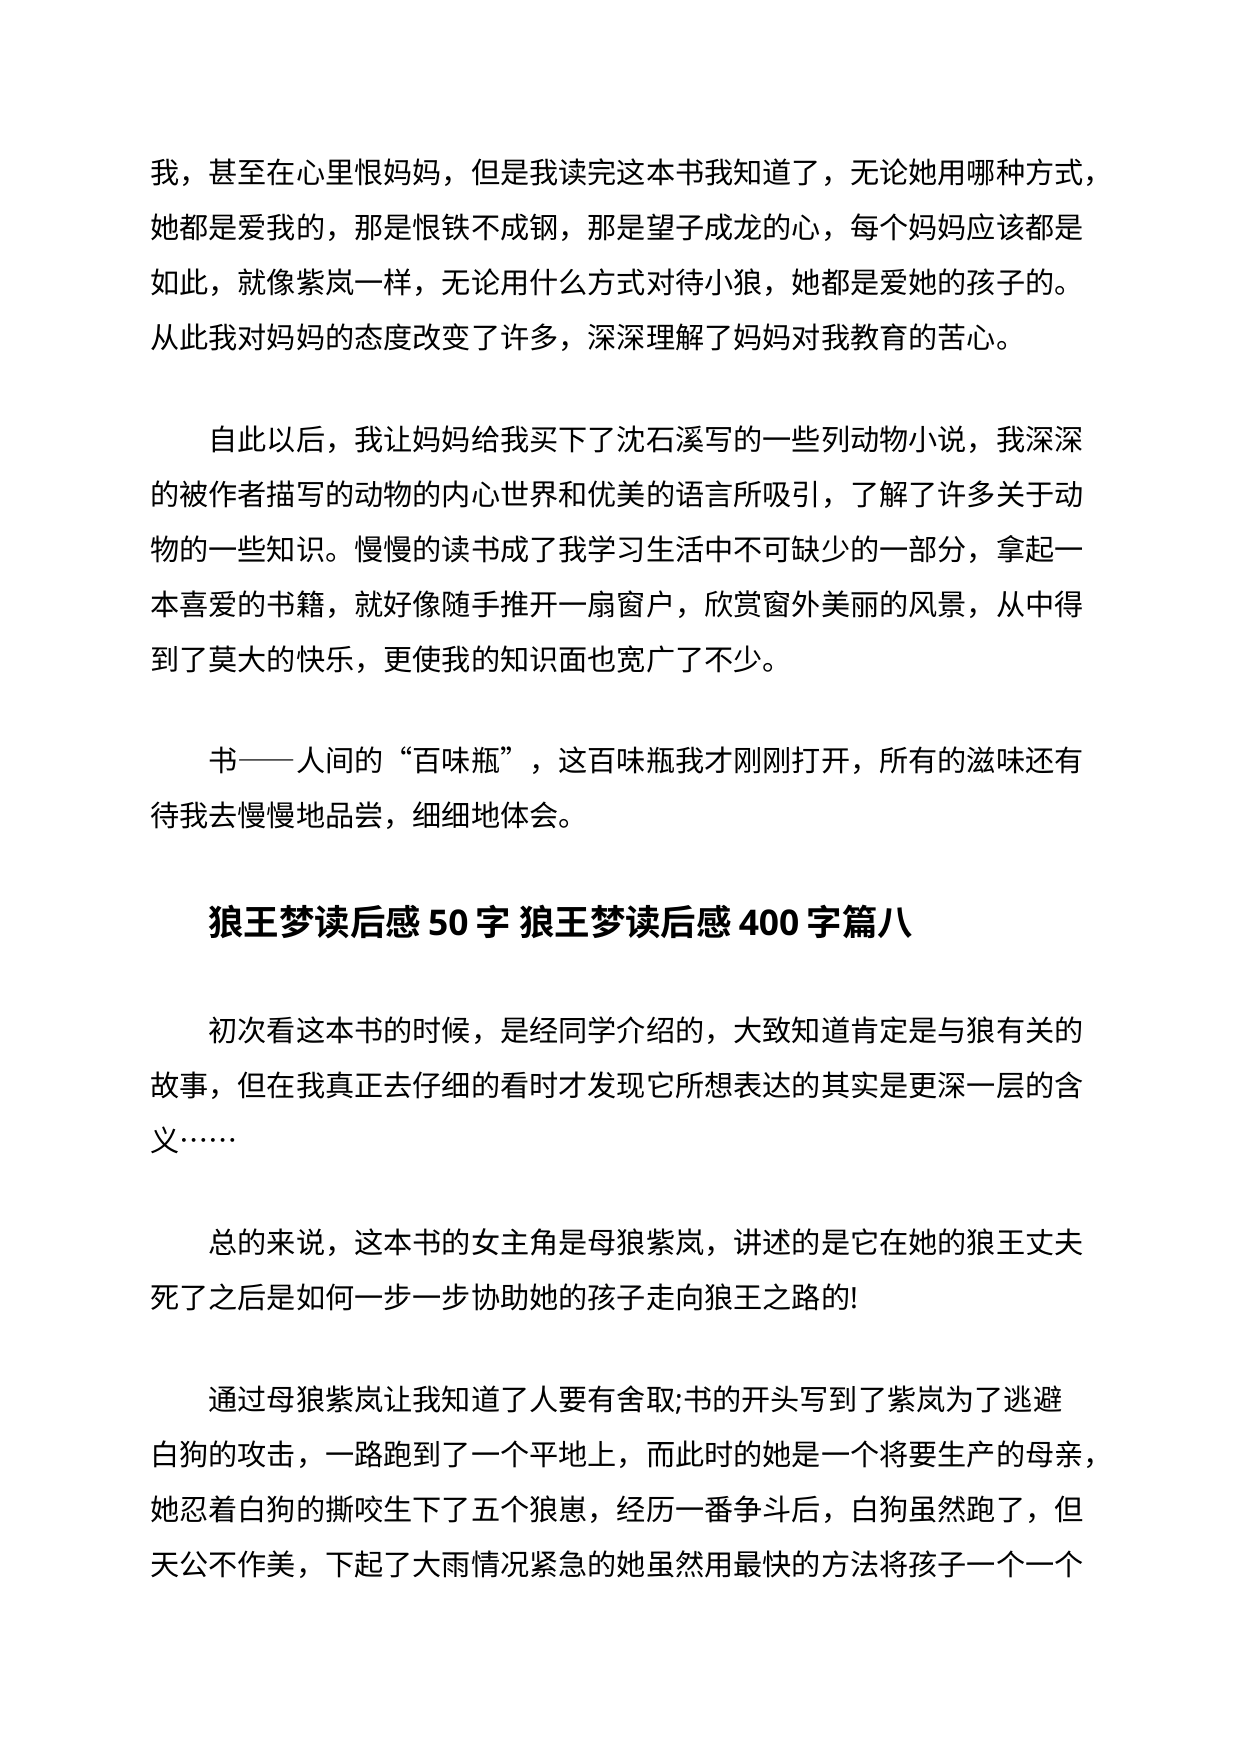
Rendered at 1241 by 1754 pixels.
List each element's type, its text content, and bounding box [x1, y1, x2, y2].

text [150, 1376, 1090, 1583]
text 自此以后，我让妈妈给我买下了沈石溪写的一些列动物小说，我深深的被作者描写的动物的内心世界和优美的语言所吸引，了解了许多关于动物的一些知识。慢慢的读书成了我学习生活中不可缺少的一部分，拿起一本喜爱的书籍，就好像随手推开一扇窗户，欣赏窗外美丽的风景，从中得到了莫大的快乐，更使我的知识面也宽广了不少。 [150, 416, 1090, 678]
text 狼王梦读后感50字 狼王梦读后感400字篇八 [150, 894, 1090, 946]
text 初次看这本书的时候，是经同学介绍的，大致知道肯定是与狼有关的故事，但在我真正去仔细的看时才发现它所想表达的其实是更深一层的含义…… [150, 1008, 1090, 1160]
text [150, 150, 1090, 357]
text 总的来说，这本书的女主角是母狼紫岚，讲述的是它在她的狼王丈夫死了之后是如何一步一步协助她的孩子走向狼王之路的! [150, 1219, 1090, 1317]
text 书——人间的“百味瓶”，这百味瓶我才刚刚打开，所有的滋味还有待我去慢慢地品尝，细细地体会。 [150, 738, 1090, 835]
